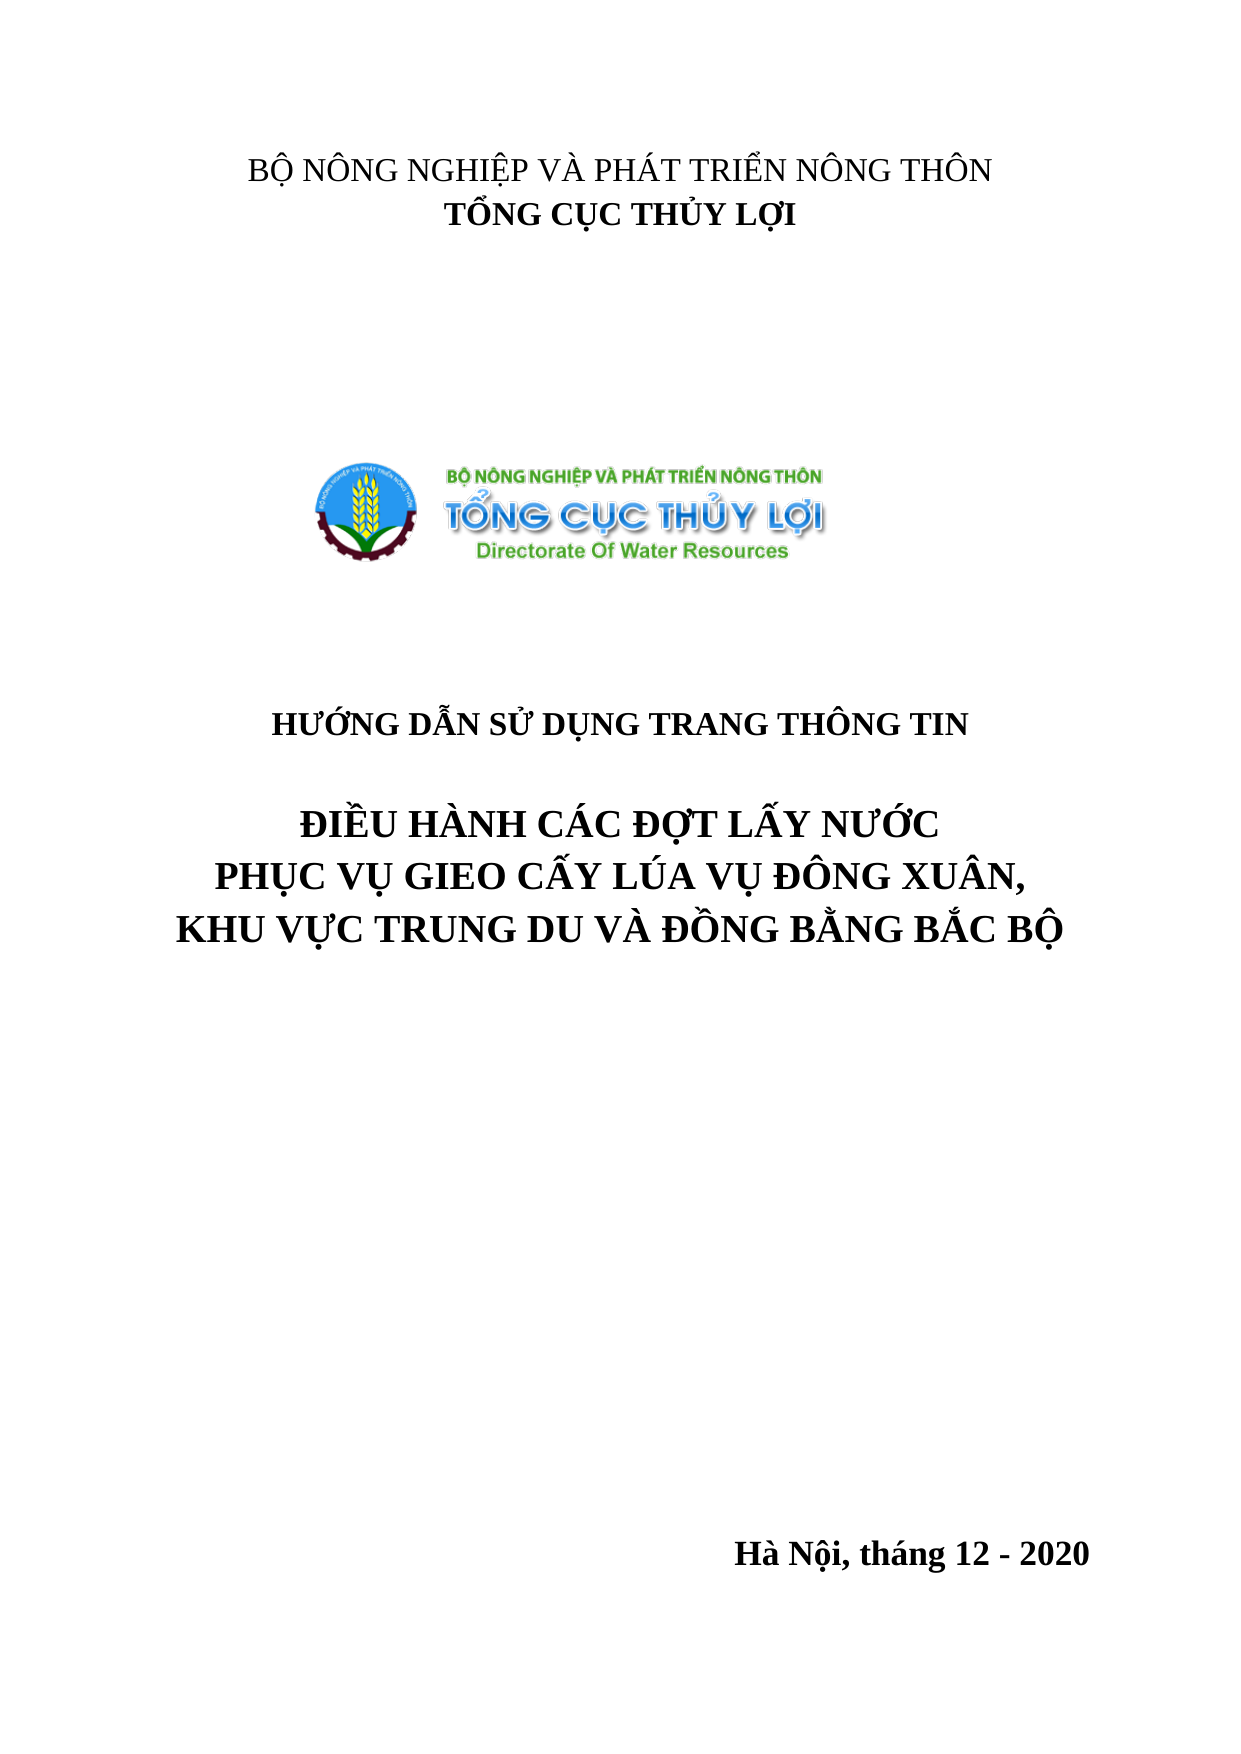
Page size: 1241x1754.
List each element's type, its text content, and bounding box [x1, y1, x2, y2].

text Hà Nội, tháng 12 - 2020 [150, 1532, 1090, 1573]
text BỘ NÔNG NGHIỆP VÀ PHÁT TRIỂN NÔNG THÔN [150, 150, 1090, 188]
text HƯỚNG DẪN SỬ DỤNG TRANG THÔNG TIN [150, 704, 1090, 742]
text PHỤC VỤ GIEO CẤY LÚA VỤ ĐÔNG XUÂN, [150, 853, 1090, 898]
picture [288, 458, 952, 568]
text KHU VỰC TRUNG DU VÀ ĐỒNG BẰNG BẮC BỘ [150, 905, 1090, 951]
text TỔNG CỤC THỦY LỢI [150, 194, 1090, 232]
text ĐIỀU HÀNH CÁC ĐỢT LẤY NƯỚC [150, 800, 1090, 846]
